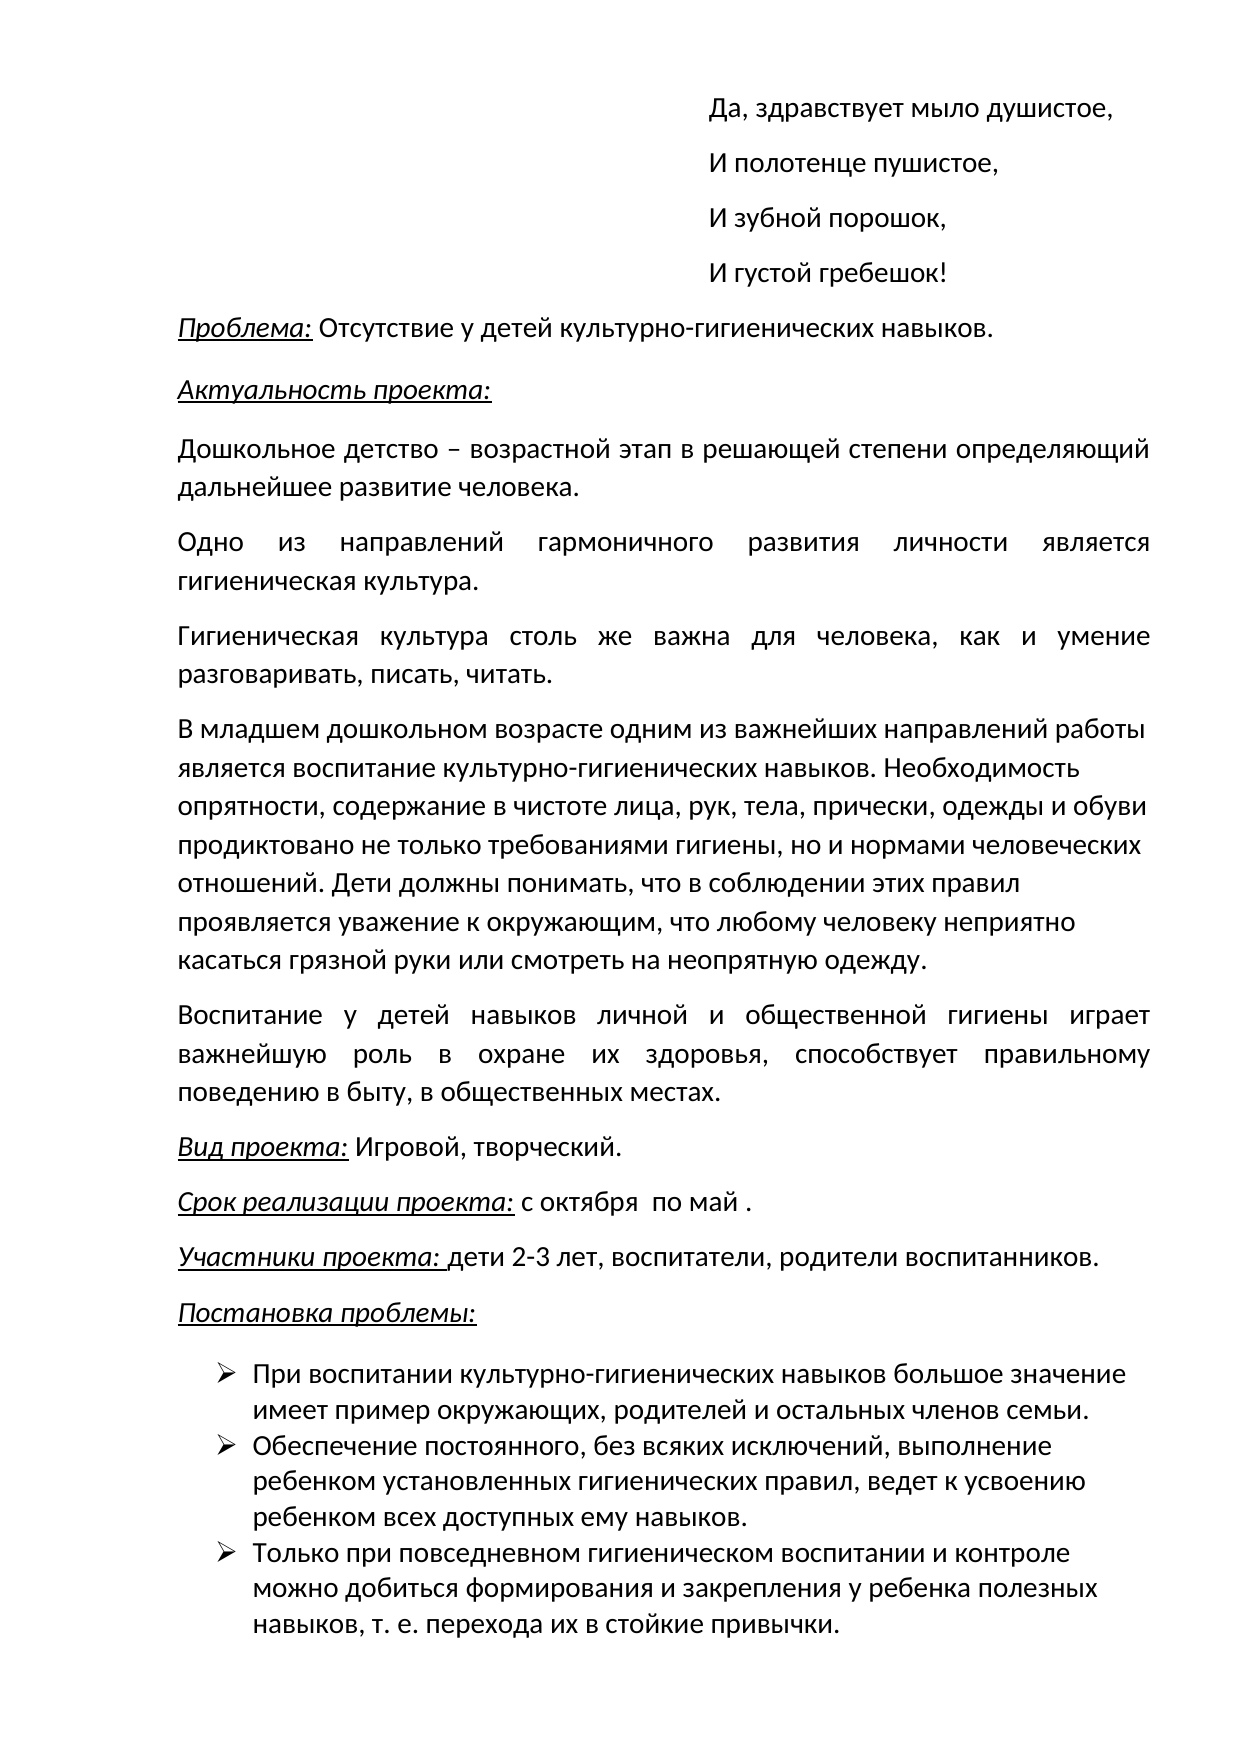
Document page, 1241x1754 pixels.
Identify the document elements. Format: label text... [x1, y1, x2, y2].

text И зубной порошок, [709, 199, 1152, 234]
text Одно из направлений гармоничного развития личности является гигиеническая культура. [177, 523, 1152, 598]
text Гигиеническая культура столь же важна для человека, как и умение разговаривать, писать, читать. [177, 617, 1152, 691]
text Актуальность проекта: [177, 371, 1152, 407]
text Воспитание у детей навыков личной и общественной гигиены играет важнейшую роль в охране их здоровья, способствует правильному поведению в быту, в общественных местах. [177, 996, 1152, 1109]
text Дошкольное детство – возрастной этап в решающей степени определяющий дальнейшее развитие человека. [177, 430, 1152, 504]
text И полотенце пушистое, [709, 144, 1152, 179]
text И густой гребешок! [709, 254, 1152, 289]
text Участники проекта: дети 2-3 лет, воспитатели, родители воспитанников. [177, 1238, 1152, 1274]
text Срок реализации проекта: с октября по май . [177, 1183, 1152, 1219]
list Обеспечение постоянного, без всяких исключений, выполнение ребенком установленных гигиенических правил, ведет к усвоению ребенком всех доступных ему навыков. [215, 1427, 1152, 1534]
text Постановка проблемы: [177, 1294, 1152, 1329]
text Проблема: Отсутствие у детей культурно-гигиенических навыков. [177, 309, 1152, 345]
list Только при повседневном гигиеническом воспитании и контроле можно добиться формирования и закрепления у ребенка полезных навыков, т. е. перехода их в стойкие привычки. [215, 1534, 1152, 1641]
text В младшем дошкольном возрасте одним из важнейших направлений работы является воспитание культурно-гигиенических навыков. Необходимость опрятности, содержание в чистоте лица, рук, тела, прически, одежды и обуви продиктовано не только требованиями гигиены, но и нормами человеческих отношений. Дети должны понимать, что в соблюдении этих правил проявляется уважение к окружающим, что любому человеку неприятно касаться грязной руки или смотреть на неопрятную одежду. [177, 711, 1152, 977]
list При воспитании культурно-гигиенических навыков большое значение имеет пример окружающих, родителей и остальных членов семьи. [215, 1356, 1152, 1427]
text Вид проекта: Игровой, творческий. [177, 1128, 1152, 1164]
text Да, здравствует мыло душистое, [709, 89, 1152, 124]
